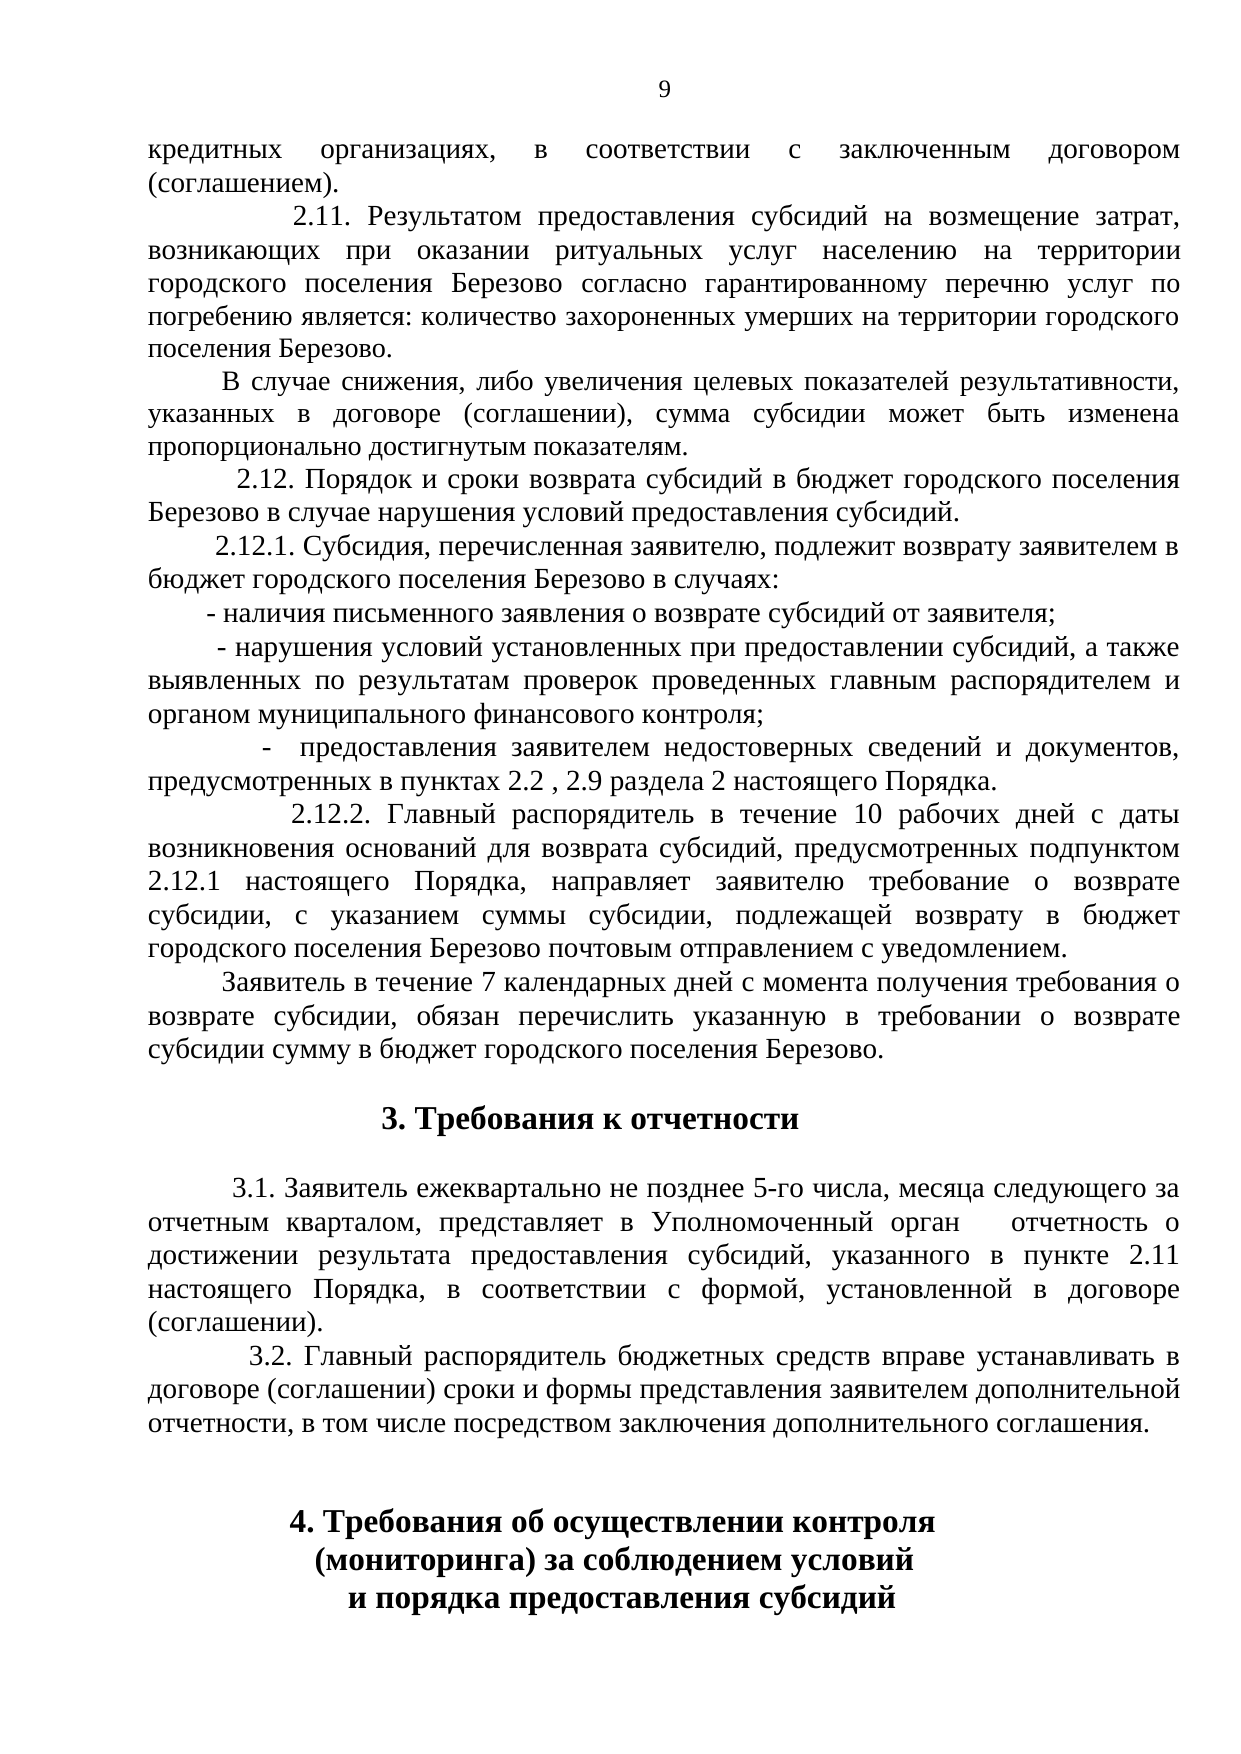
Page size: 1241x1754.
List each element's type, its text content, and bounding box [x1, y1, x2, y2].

text 2.12.1. Субсидия, перечисленная заявителю, подлежит возврату заявителем в бюджет городского поселения Березово в случаях: [148, 528, 1181, 595]
text 3.1. Заявитель ежеквартально не позднее 5-го числа, месяца следующего за отчетным кварталом, представляет в Уполномоченный орган отчетность о достижении результата предоставления субсидий, указанного в пункте 2.11 настоящего Порядка, в соответствии с формой, установленной в договоре (соглашении). [148, 1170, 1181, 1338]
text и порядка предоставления субсидий [148, 1577, 1181, 1616]
text - нарушения условий установленных при предоставлении субсидий, а также выявленных по результатам проверок проведенных главным распорядителем и органом муниципального финансового контроля; [148, 629, 1181, 729]
text В случае снижения, либо увеличения целевых показателей результативности, указанных в договоре (соглашении), сумма субсидии может быть изменена пропорционально достигнутым показателям. [148, 364, 1181, 461]
text 2.12.2. Главный распорядитель в течение 10 рабочих дней с даты возникновения оснований для возврата субсидий, предусмотренных подпунктом 2.12.1 настоящего Порядка, направляет заявителю требование о возврате субсидии, с указанием суммы субсидии, подлежащей возврату в бюджет городского поселения Березово почтовым отправлением с уведомлением. [148, 796, 1181, 964]
text 3.2. Главный распорядитель бюджетных средств вправе устанавливать в договоре (соглашении) сроки и формы представления заявителем дополнительной отчетности, в том числе посредством заключения дополнительного соглашения. [148, 1338, 1181, 1438]
text - предоставления заявителем недостоверных сведений и документов, предусмотренных в пунктах 2.2 , 2.9 раздела 2 настоящего Порядка. [148, 729, 1181, 796]
text 2.12. Порядок и сроки возврата субсидий в бюджет городского поселения Березово в случае нарушения условий предоставления субсидий. [148, 461, 1181, 528]
text 4. Требования об осуществлении контроля [148, 1501, 1181, 1539]
text (мониторинга) за соблюдением условий [148, 1539, 1181, 1577]
text - наличия письменного заявления о возврате субсидий от заявителя; [148, 595, 1181, 629]
text 2.11. Результатом предоставления субсидий на возмещение затрат, возникающих при оказании ритуальных услуг населению на территории городского поселения Березово согласно гарантированному перечню услуг по погребению является: количество захороненных умерших на территории городского поселения Березово. [148, 198, 1181, 364]
text Заявитель в течение 7 календарных дней с момента получения требования о возврате субсидии, обязан перечислить указанную в требовании о возврате субсидии сумму в бюджет городского поселения Березово. [148, 964, 1181, 1065]
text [148, 131, 1181, 198]
text 3. Требования к отчетности [148, 1098, 1181, 1137]
